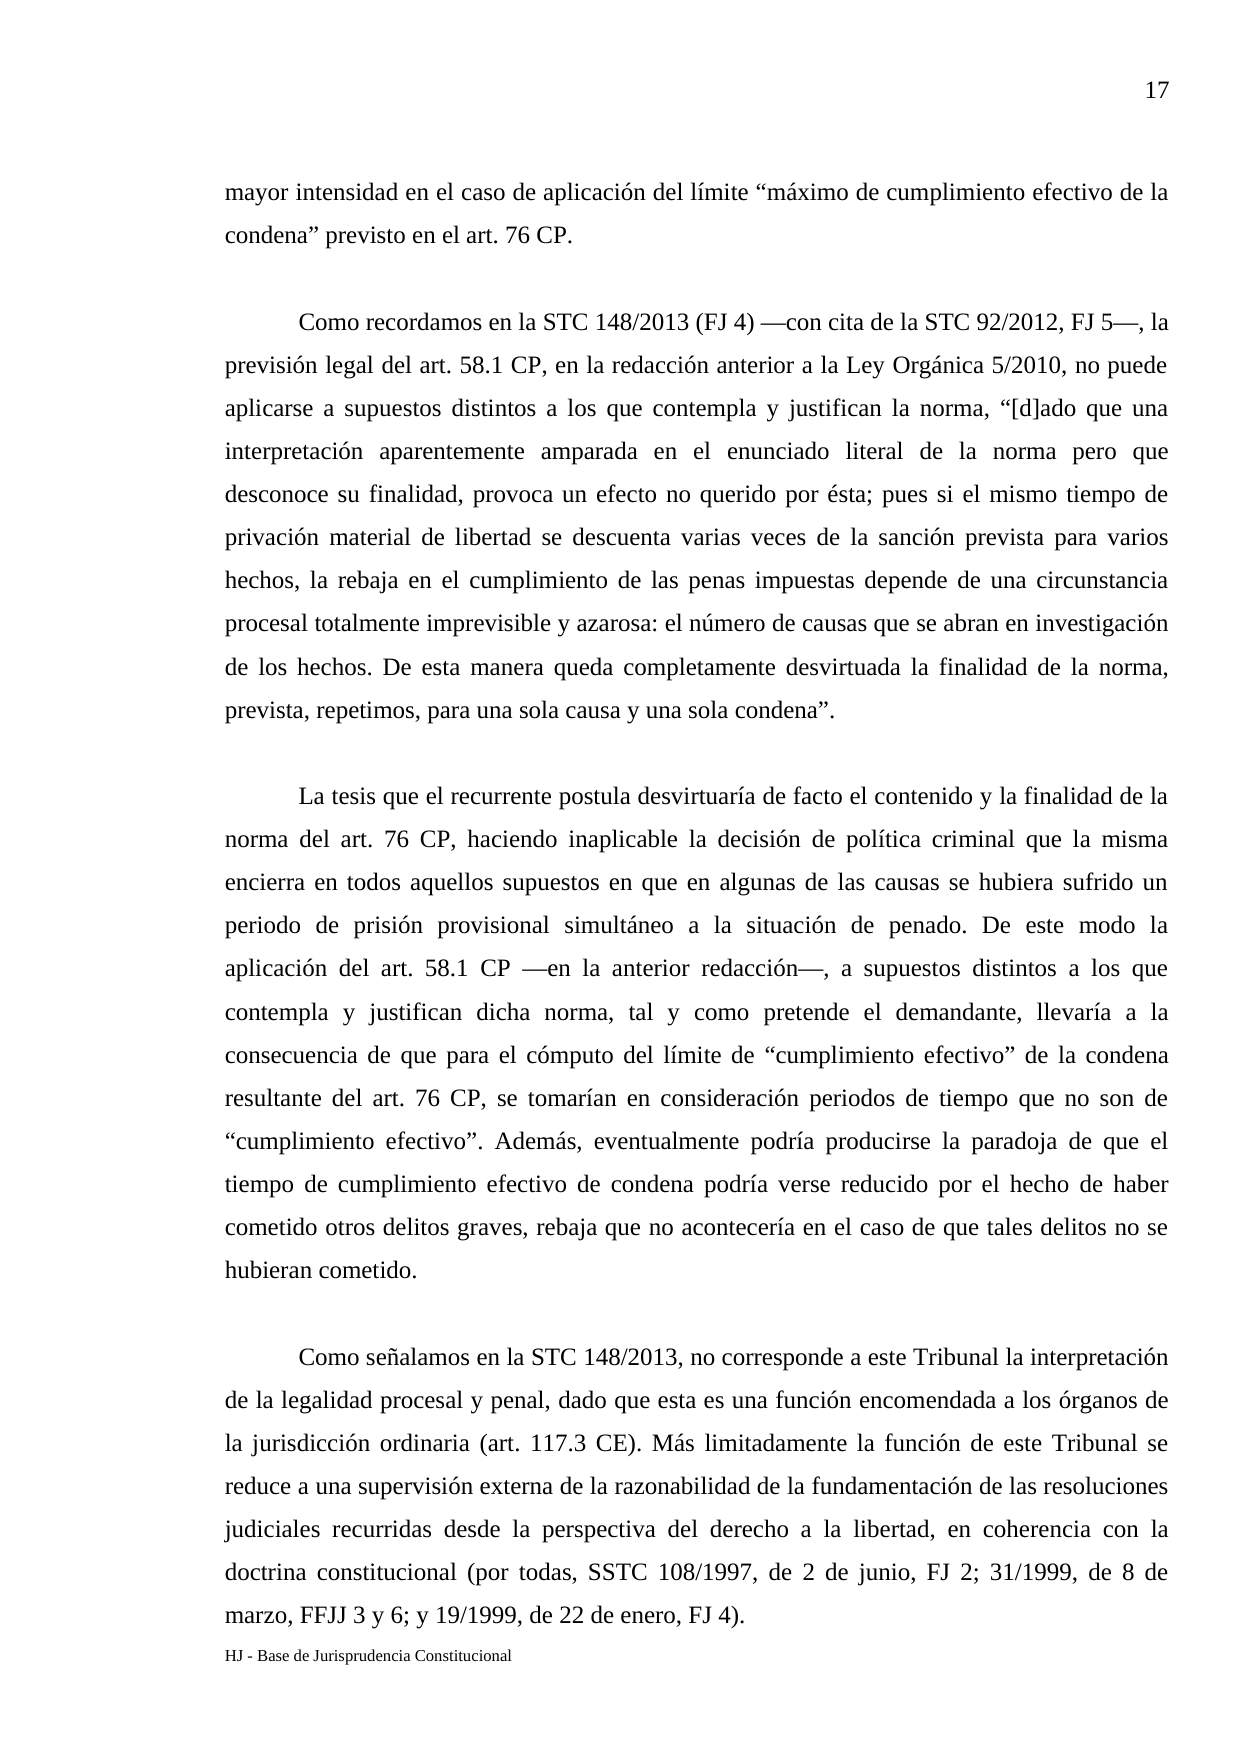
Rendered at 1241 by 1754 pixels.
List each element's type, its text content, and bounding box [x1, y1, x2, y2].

text La tesis que el recurrente postula desvirtuaría de facto el contenido y la finalidad de la norma del art. 76 CP, haciendo inaplicable la decisión de política criminal que la misma encierra en todos aquellos supuestos en que en algunas de las causas se hubiera sufrido un periodo de prisión provisional simultáneo a la situación de penado. De este modo la aplicación del art. 58.1 CP —en la anterior redacción—, a supuestos distintos a los que contempla y justifican dicha norma, tal y como pretende el demandante, llevaría a la consecuencia de que para el cómputo del límite de “cumplimiento efectivo” de la condena resultante del art. 76 CP, se tomarían en consideración periodos de tiempo que no son de “cumplimiento efectivo”. Además, eventualmente podría producirse la paradoja de que el tiempo de cumplimiento efectivo de condena podría verse reducido por el hecho de haber cometido otros delitos graves, rebaja que no acontecería en el caso de que tales delitos no se hubieran cometido. [224, 781, 1169, 1284]
text Como señalamos en la STC 148/2013, no corresponde a este Tribunal la interpretación de la legalidad procesal y penal, dado que esta es una función encomendada a los órganos de la jurisdicción ordinaria (art. 117.3 CE). Más limitadamente la función de este Tribunal se reduce a una supervisión externa de la razonabilidad de la fundamentación de las resoluciones judiciales recurridas desde la perspectiva del derecho a la libertad, en coherencia con la doctrina constitucional (por todas, SSTC 108/1997, de 2 de junio, FJ 2; 31/1999, de 8 de marzo, FFJJ 3 y 6; y 19/1999, de 22 de enero, FJ 4). [224, 1342, 1169, 1629]
text Como recordamos en la STC 148/2013 (FJ 4) —con cita de la STC 92/2012, FJ 5—, la previsión legal del art. 58.1 CP, en la redacción anterior a la Ley Orgánica 5/2010, no puede aplicarse a supuestos distintos a los que contempla y justifican la norma, “[d]ado que una interpretación aparentemente amparada en el enunciado literal de la norma pero que desconoce su finalidad, provoca un efecto no querido por ésta; pues si el mismo tiempo de privación material de libertad se descuenta varias veces de la sanción prevista para varios hechos, la rebaja en el cumplimiento de las penas impuestas depende de una circunstancia procesal totalmente imprevisible y azarosa: el número de causas que se abran en investigación de los hechos. De esta manera queda completamente desvirtuada la finalidad de la norma, prevista, repetimos, para una sola causa y una sola condena”. [224, 307, 1169, 723]
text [224, 177, 1169, 249]
